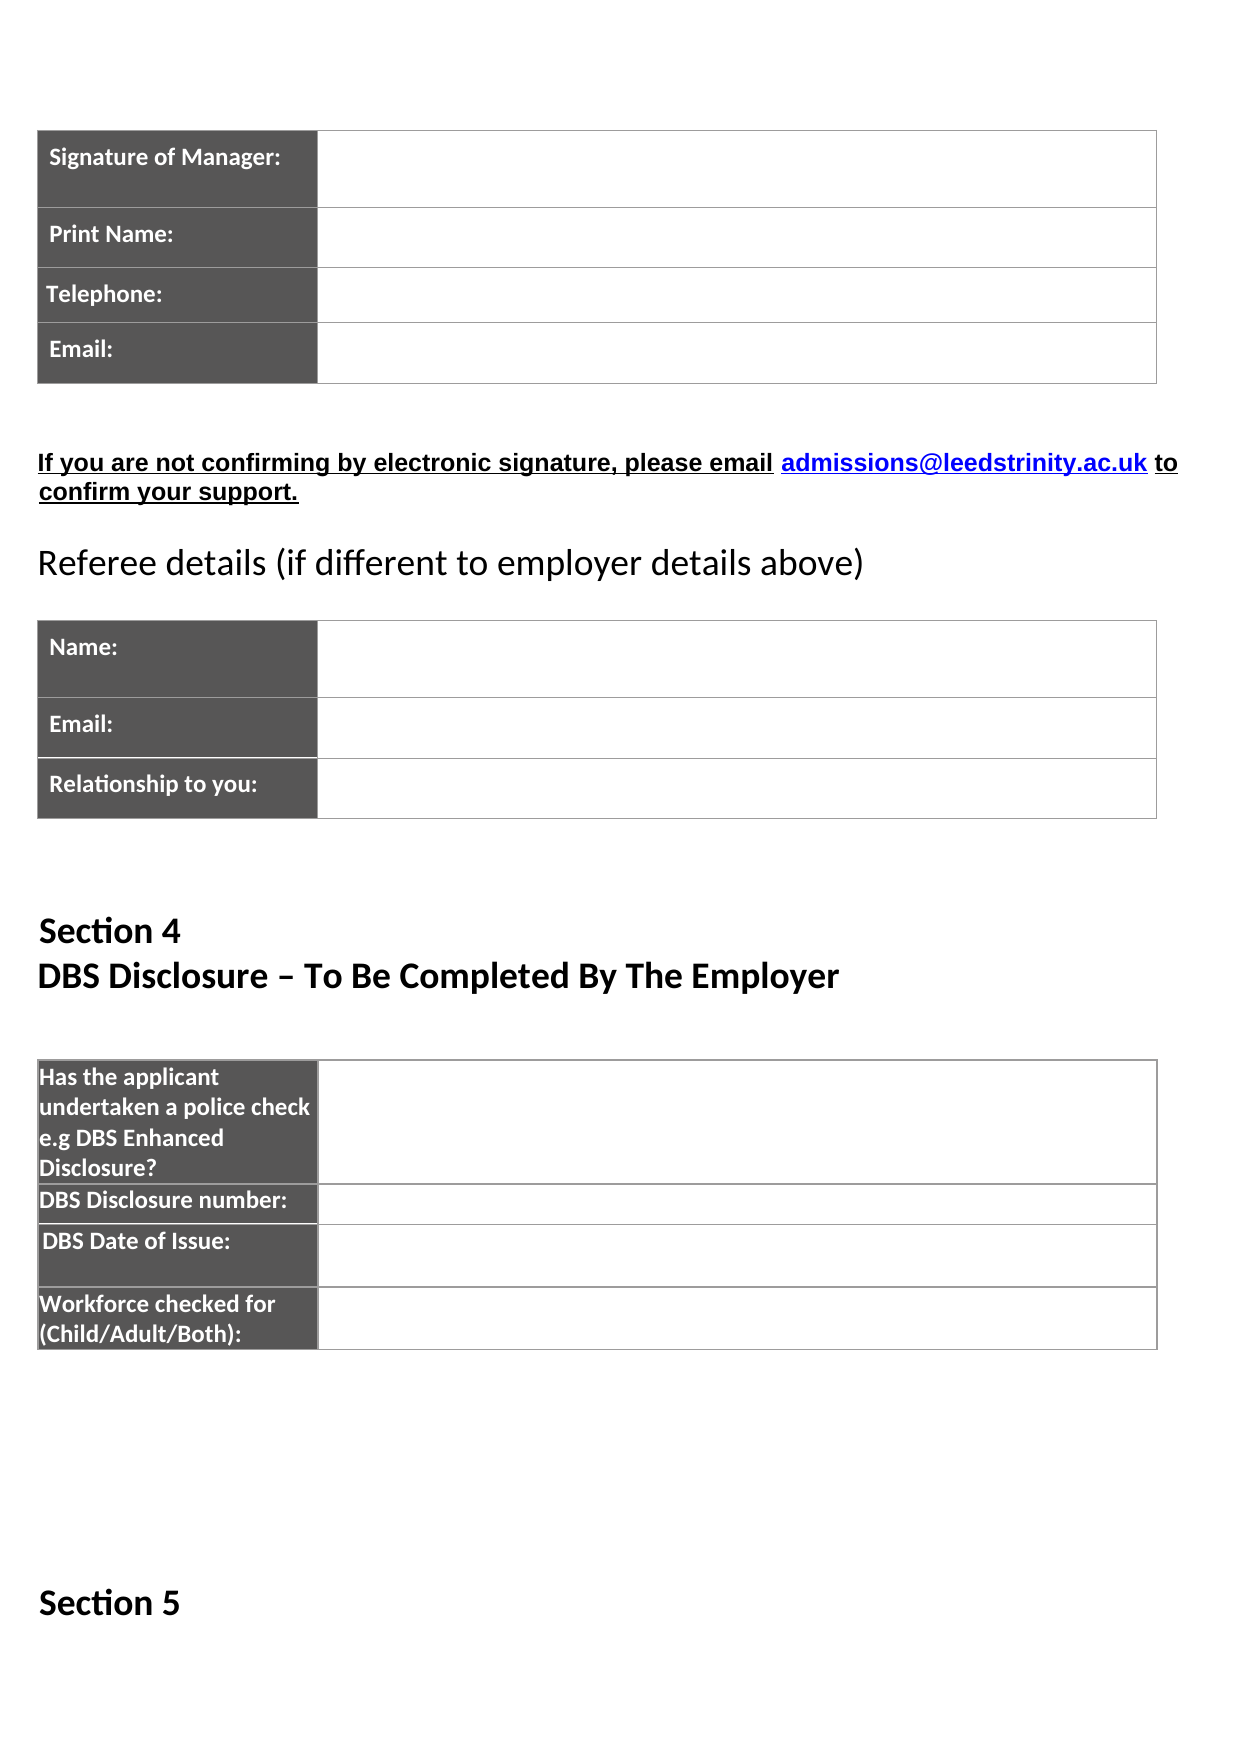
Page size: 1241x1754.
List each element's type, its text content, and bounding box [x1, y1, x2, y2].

table_cell [319, 1225, 1156, 1286]
text Section 5 [39, 1579, 1178, 1625]
text Section 4 [39, 907, 1178, 952]
table_cell DBS Disclosure number: [39, 1185, 317, 1223]
table_cell [319, 1185, 1156, 1223]
table_header [318, 131, 1156, 207]
table_cell [319, 1288, 1156, 1349]
text DBS Disclosure – To Be Completed By The Employer [37, 952, 1178, 998]
table_header [319, 1061, 1156, 1183]
table_cell [318, 698, 1156, 757]
table_header Name: [38, 621, 317, 697]
table_cell Email: [38, 323, 317, 383]
table_cell Workforce checked for (Child/Adult/Both): [39, 1288, 317, 1349]
table_cell Relationship to you: [38, 759, 317, 818]
text Referee details (if different to employer details above) [37, 539, 1178, 585]
table_cell Print Name: [38, 208, 317, 267]
table_cell [318, 268, 1156, 322]
table_cell [318, 759, 1156, 818]
table_cell [318, 208, 1156, 267]
table_cell Telephone: [38, 268, 317, 322]
table_cell [318, 323, 1156, 383]
table_header Has the applicant undertaken a police check e.g DBS Enhanced Disclosure? [39, 1061, 317, 1183]
table_cell Email: [38, 698, 317, 757]
table_header [318, 621, 1156, 697]
table_cell DBS Date of Issue: [39, 1225, 317, 1286]
table_header Signature of Manager: [38, 131, 317, 207]
text If you are not confirming by electronic signature, please email admissions@leedstrinity.ac.uk to confirm your support. [37, 448, 1178, 506]
